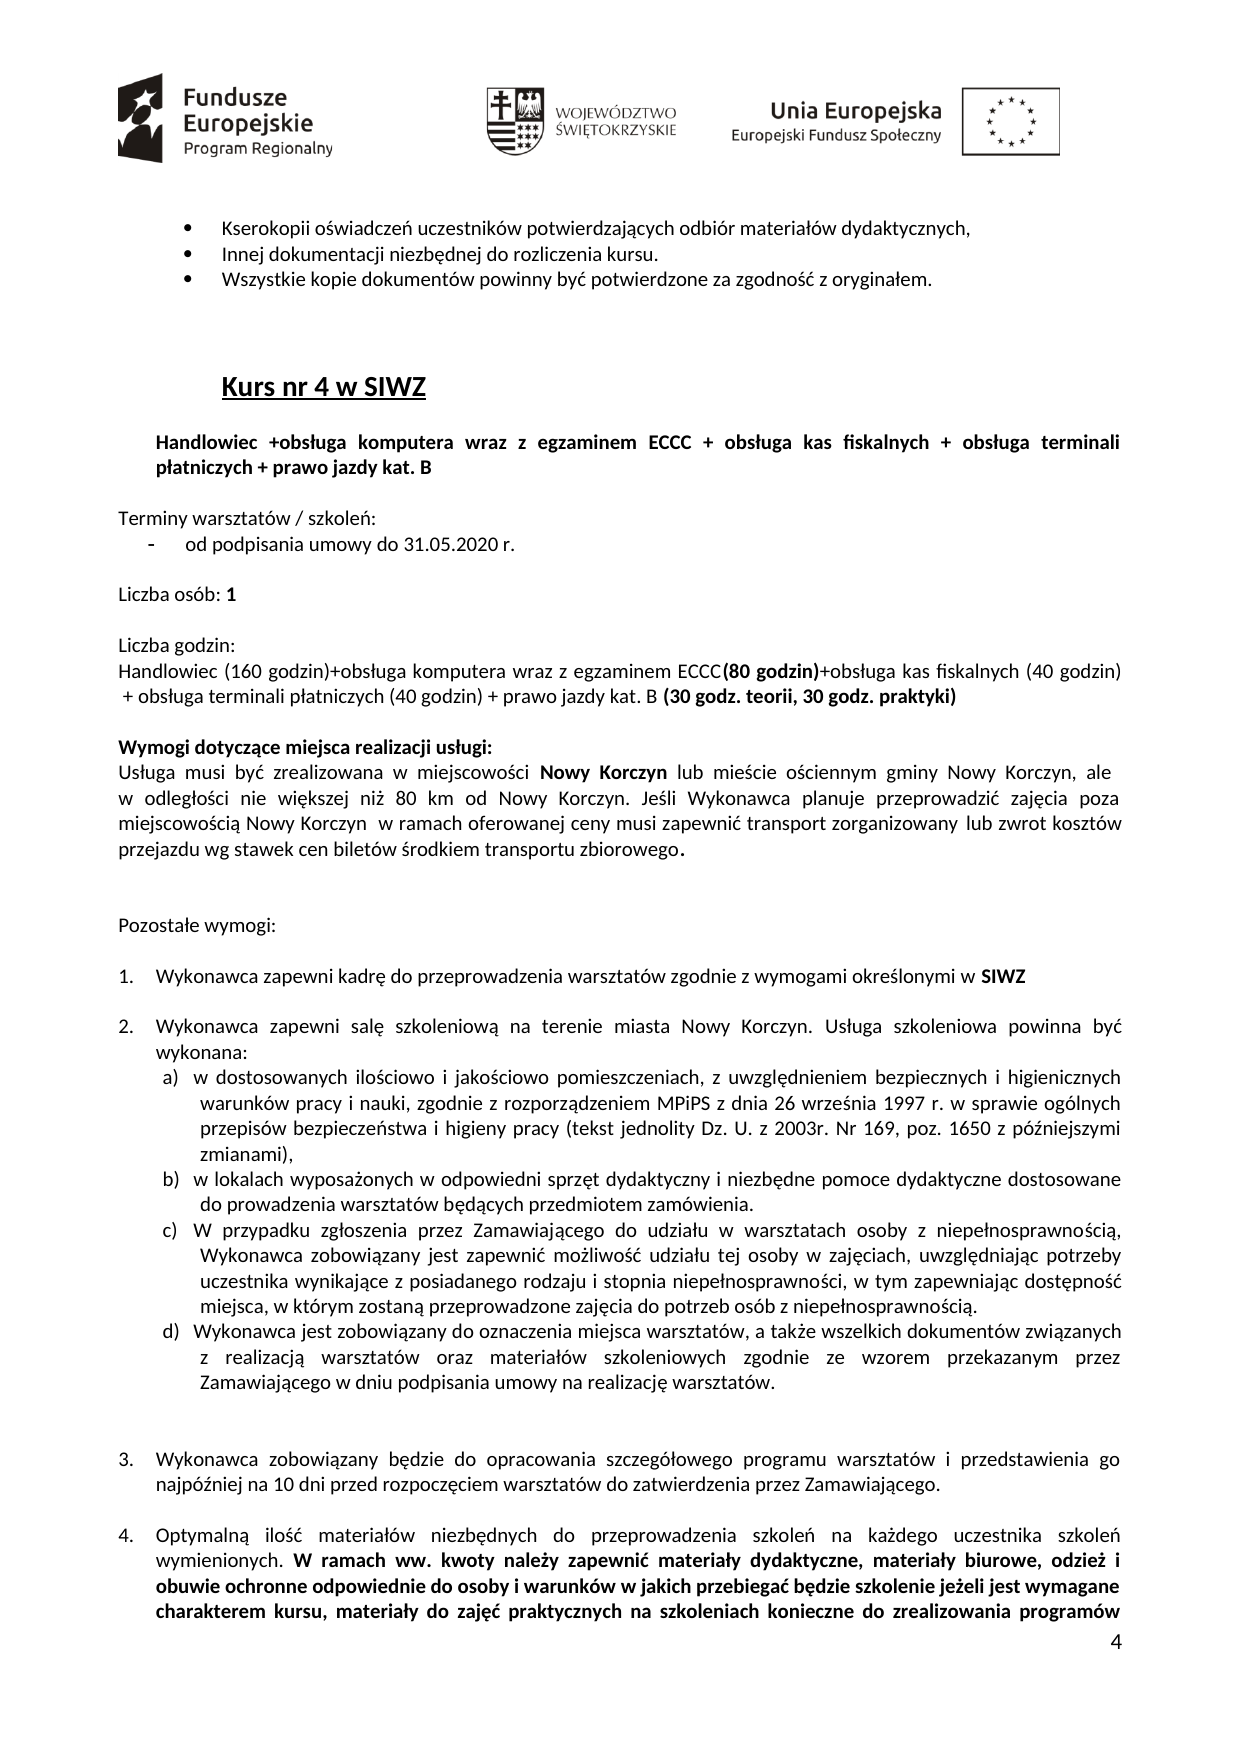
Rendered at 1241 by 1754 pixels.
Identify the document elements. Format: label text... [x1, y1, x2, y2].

picture [118, 73, 333, 163]
list Wszystkie kopie dokumentów powinny być potwierdzone za zgodność z oryginałem. [184, 266, 1122, 292]
text Liczba godzin: [118, 632, 1122, 658]
text Liczba osób: 1 [118, 582, 1122, 607]
text Terminy warsztatów / szkoleń: [118, 505, 1122, 531]
list Wykonawca zapewni kadrę do przeprowadzenia warsztatów zgodnie z wymogami określonymi w SIWZ [118, 963, 1122, 988]
text Wymogi dotyczące miejsca realizacji usługi: [118, 734, 1122, 759]
list w dostosowanych ilościowo i jakościowo pomieszczeniach, z uwzględnieniem bezpiecznych i higienicznych warunków pracy i nauki, zgodnie z rozporządzeniem MPiPS z dnia 26 września 1997 r. w sprawie ogólnych przepisów bezpieczeństwa i higieny pracy (tekst jednolity Dz. U. z 2003r. Nr 169, poz. 1650 z późniejszymi zmianami), [162, 1064, 1122, 1166]
list w lokalach wyposażonych w odpowiedni sprzęt dydaktyczny i niezbędne pomoce dydaktyczne dostosowane do prowadzenia warsztatów będących przedmiotem zamówienia. [162, 1166, 1122, 1217]
text Usługa musi być zrealizowana w miejscowości Nowy Korczyn lub mieście ościennym gminy Nowy Korczyn, ale w odległości nie większej niż 80 km od Nowy Korczyn. Jeśli Wykonawca planuje przeprowadzić zajęcia poza miejscowością Nowy Korczyn w ramach oferowanej ceny musi zapewnić transport zorganizowany lub zwrot kosztów przejazdu wg stawek cen biletów środkiem transportu zbiorowego. [118, 759, 1122, 861]
list Handlowiec +obsługa komputera wraz z egzaminem ECCC + obsługa kas fiskalnych + obsługa terminali płatniczych + prawo jazdy kat. B [156, 429, 1122, 480]
list od podpisania umowy do 31.05.2020 r. [148, 531, 1122, 556]
text Pozostałe wymogi: [118, 912, 1122, 937]
list Wykonawca jest zobowiązany do oznaczenia miejsca warsztatów, a także wszelkich dokumentów związanych z realizacją warsztatów oraz materiałów szkoleniowych zgodnie ze wzorem przekazanym przez Zamawiającego w dniu podpisania umowy na realizację warsztatów. [162, 1319, 1122, 1395]
list W przypadku zgłoszenia przez Zamawiającego do udziału w warsztatach osoby z niepełnosprawnością, Wykonawca zobowiązany jest zapewnić możliwość udziału tej osoby w zajęciach, uwzględniając potrzeby uczestnika wynikające z posiadanego rodzaju i stopnia niepełnosprawności, w tym zapewniając dostępność miejsca, w którym zostaną przeprowadzone zajęcia do potrzeb osób z niepełnosprawnością. [162, 1217, 1122, 1319]
text Handlowiec (160 godzin)+obsługa komputera wraz z egzaminem ECCC(80 godzin)+obsługa kas fiskalnych (40 godzin) + obsługa terminali płatniczych (40 godzin) + prawo jazdy kat. B (30 godz. teorii, 30 godz. praktyki) [118, 658, 1122, 709]
list Innej dokumentacji niezbędnej do rozliczenia kursu. [184, 241, 1122, 266]
list Wykonawca zobowiązany będzie do opracowania szczegółowego programu warsztatów i przedstawienia go najpóźniej na 10 dni przed rozpoczęciem warsztatów do zatwierdzenia przez Zamawiającego. [118, 1446, 1122, 1497]
picture [728, 73, 1060, 163]
list Kserokopii oświadczeń uczestników potwierdzających odbiór materiałów dydaktycznych, [184, 216, 1122, 241]
text Kurs nr 4 w SIWZ [222, 368, 1122, 404]
picture [486, 73, 676, 163]
list Wykonawca zapewni salę szkoleniową na terenie miasta Nowy Korczyn. Usługa szkoleniowa powinna być wykonana: [118, 1014, 1122, 1064]
